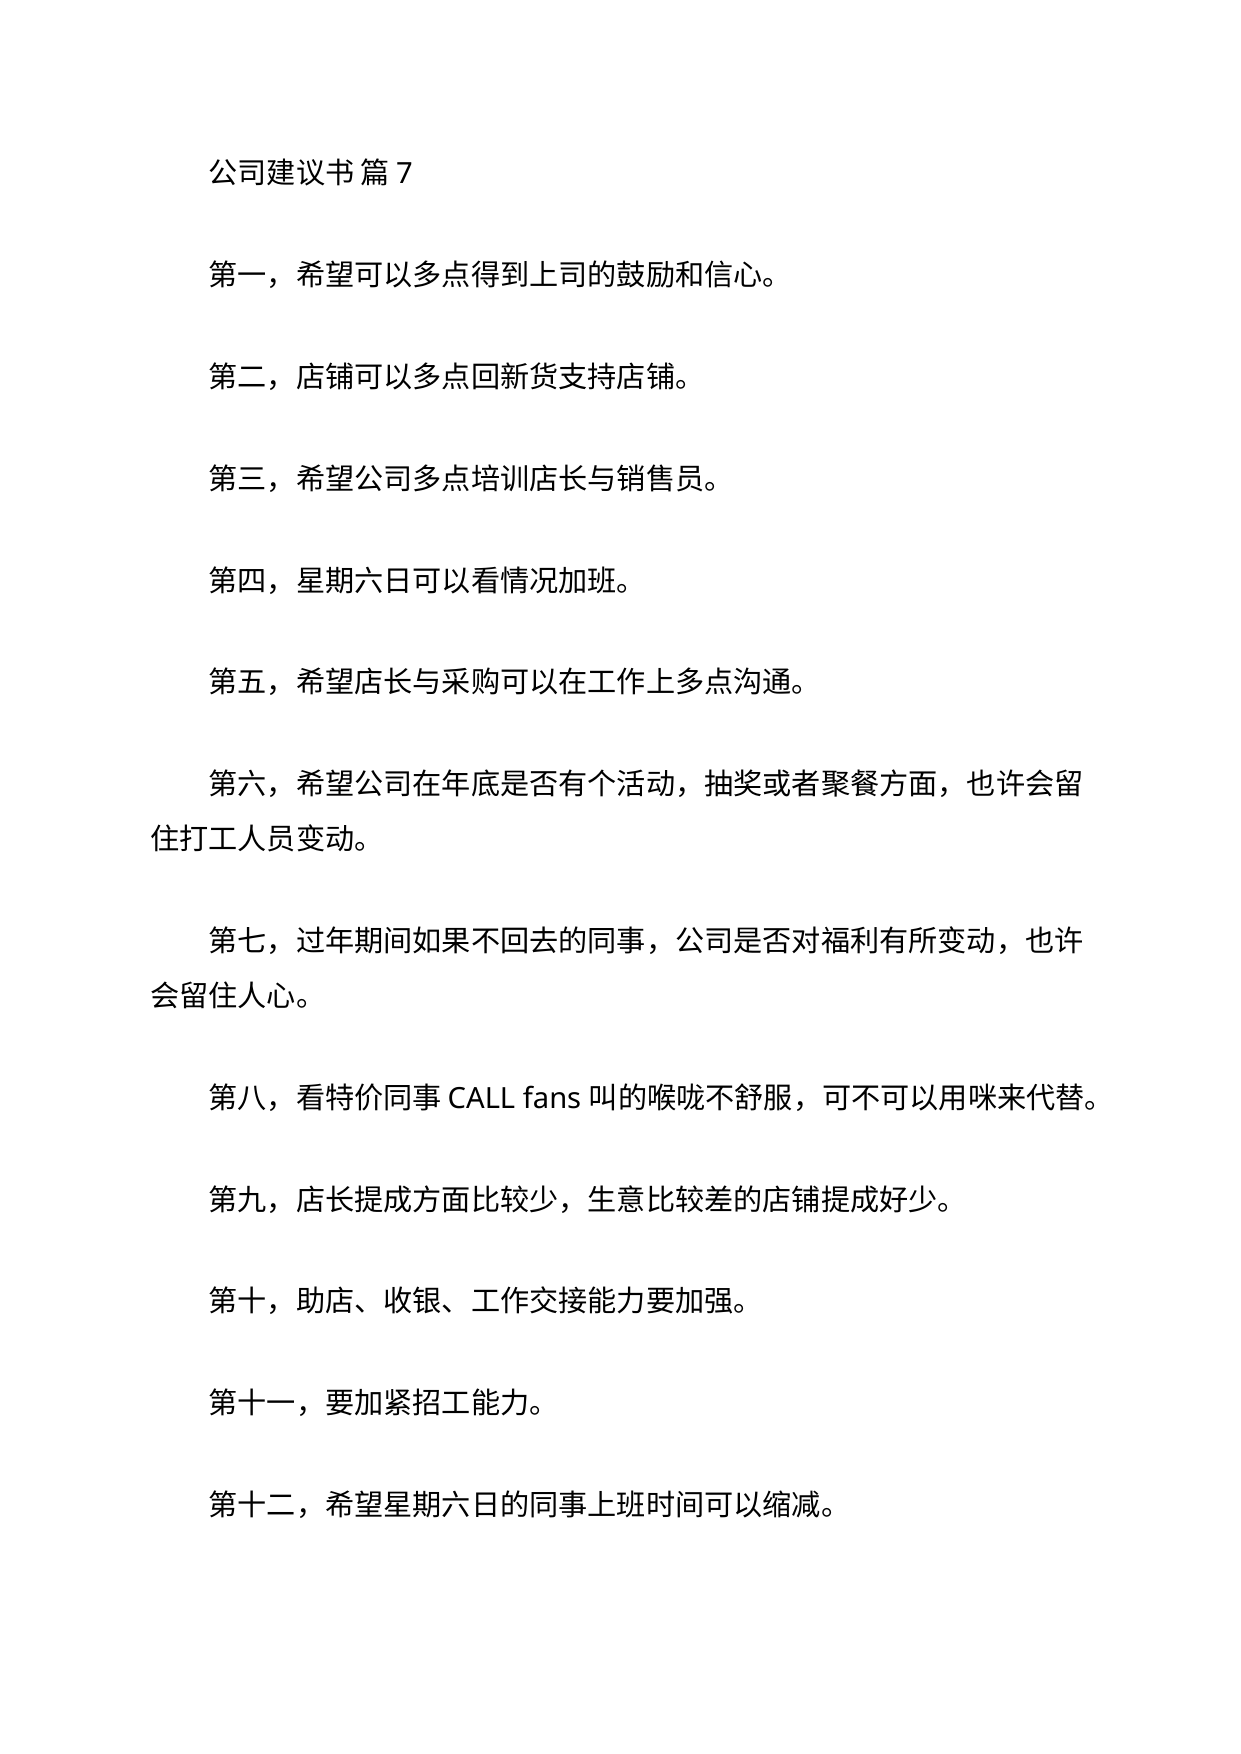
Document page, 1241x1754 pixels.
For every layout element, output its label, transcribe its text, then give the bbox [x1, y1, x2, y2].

text 第二，店铺可以多点回新货支持店铺。 [150, 354, 1090, 396]
text 第十二，希望星期六日的同事上班时间可以缩减。 [150, 1481, 1090, 1524]
text 第四，星期六日可以看情况加班。 [150, 557, 1090, 599]
text 第五，希望店长与采购可以在工作上多点沟通。 [150, 659, 1090, 701]
text 第十一，要加紧招工能力。 [150, 1380, 1090, 1422]
text 第九，店长提成方面比较少，生意比较差的店铺提成好少。 [150, 1176, 1090, 1218]
text 第三，希望公司多点培训店长与销售员。 [150, 456, 1090, 498]
text 第六，希望公司在年底是否有个活动，抽奖或者聚餐方面，也许会留住打工人员变动。 [150, 761, 1090, 858]
text 第七，过年期间如果不回去的同事，公司是否对福利有所变动，也许会留住人心。 [150, 917, 1090, 1015]
text 第十，助店、收银、工作交接能力要加强。 [150, 1278, 1090, 1320]
text 第一，希望可以多点得到上司的鼓励和信心。 [150, 252, 1090, 294]
text 公司建议书 篇7 [150, 150, 1090, 192]
text 第八，看特价同事CALL fans 叫的喉咙不舒服，可不可以用咪来代替。 [150, 1074, 1090, 1117]
